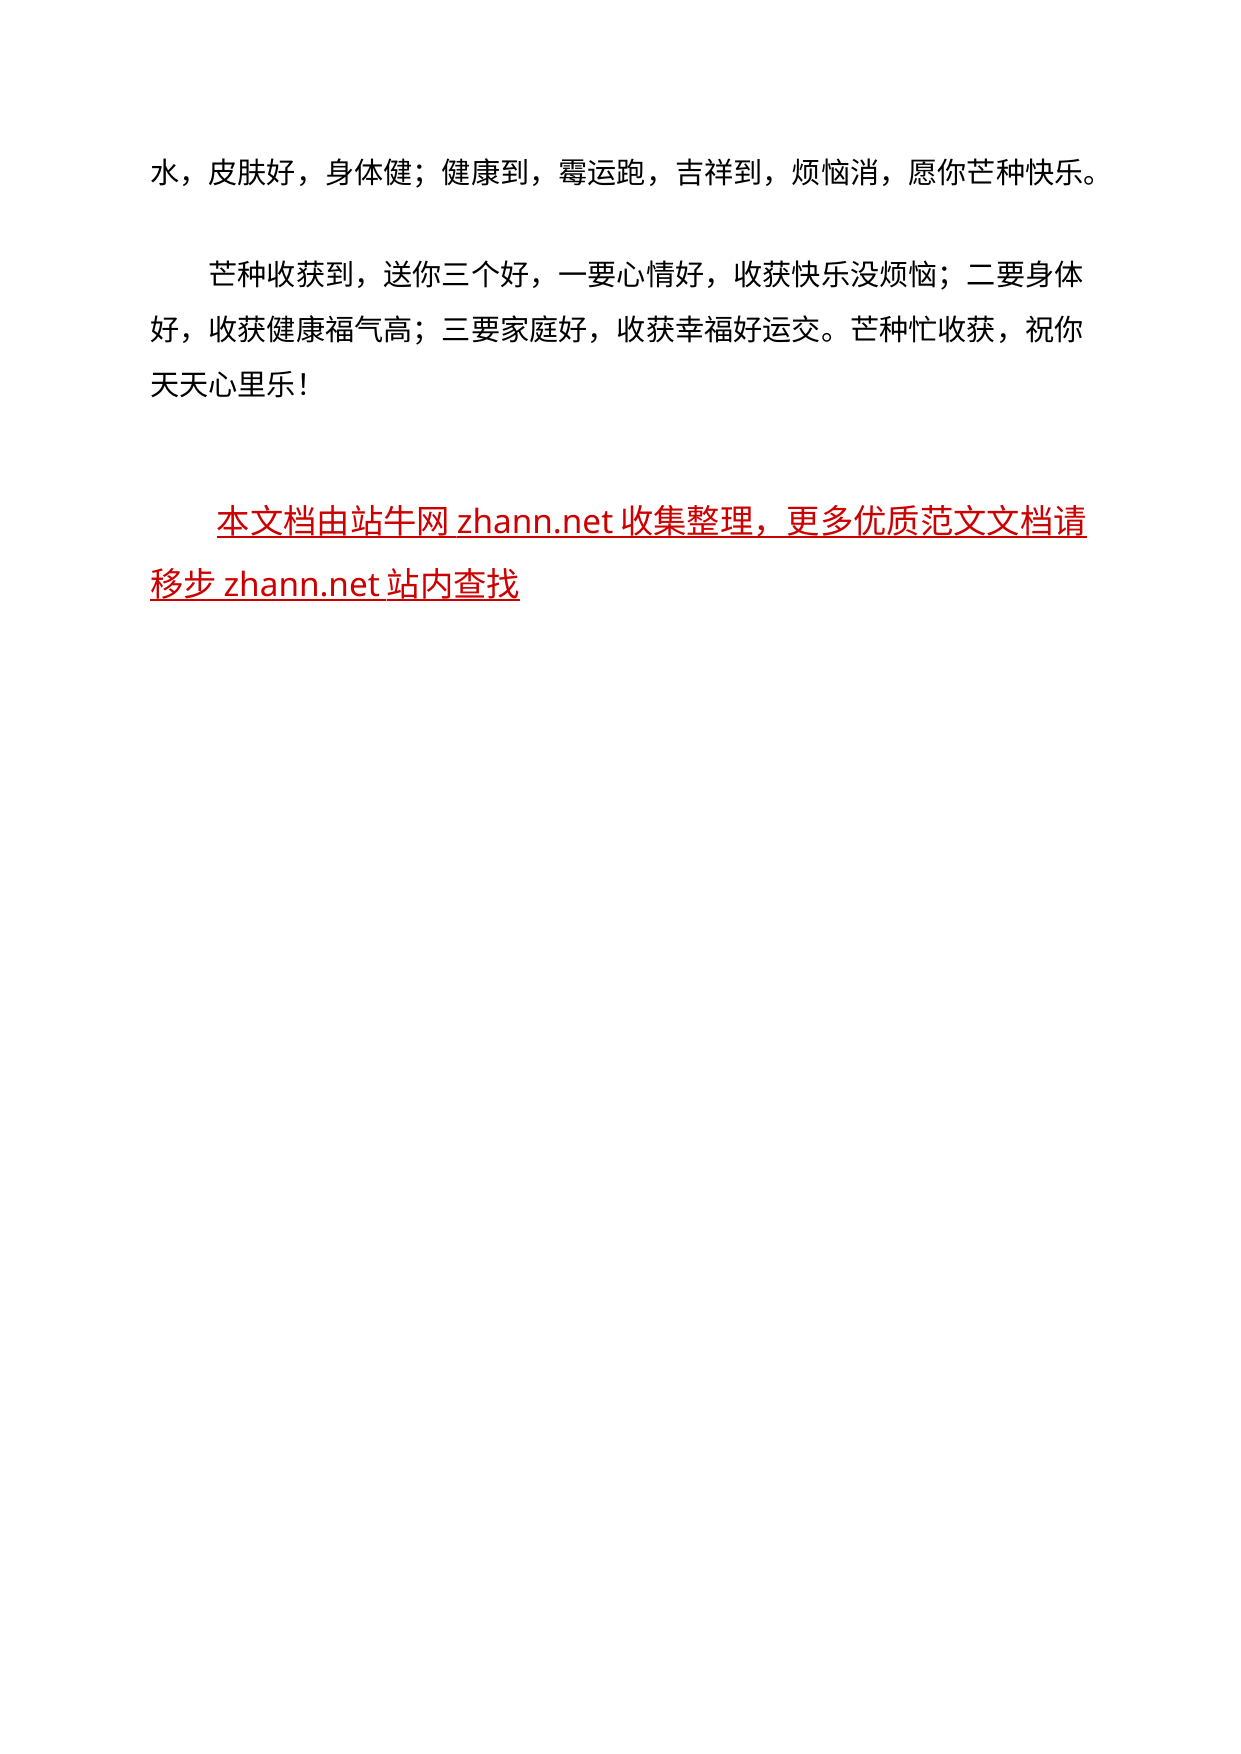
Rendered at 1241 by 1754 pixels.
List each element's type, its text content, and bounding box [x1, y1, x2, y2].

text 本文档由站牛网zhann.net收集整理，更多优质范文文档请移步zhann.net站内查找 [150, 494, 1090, 606]
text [150, 150, 1090, 192]
text 芒种收获到，送你三个好，一要心情好，收获快乐没烦恼；二要身体好，收获健康福气高；三要家庭好，收获幸福好运交。芒种忙收获，祝你天天心里乐！ [150, 252, 1090, 404]
